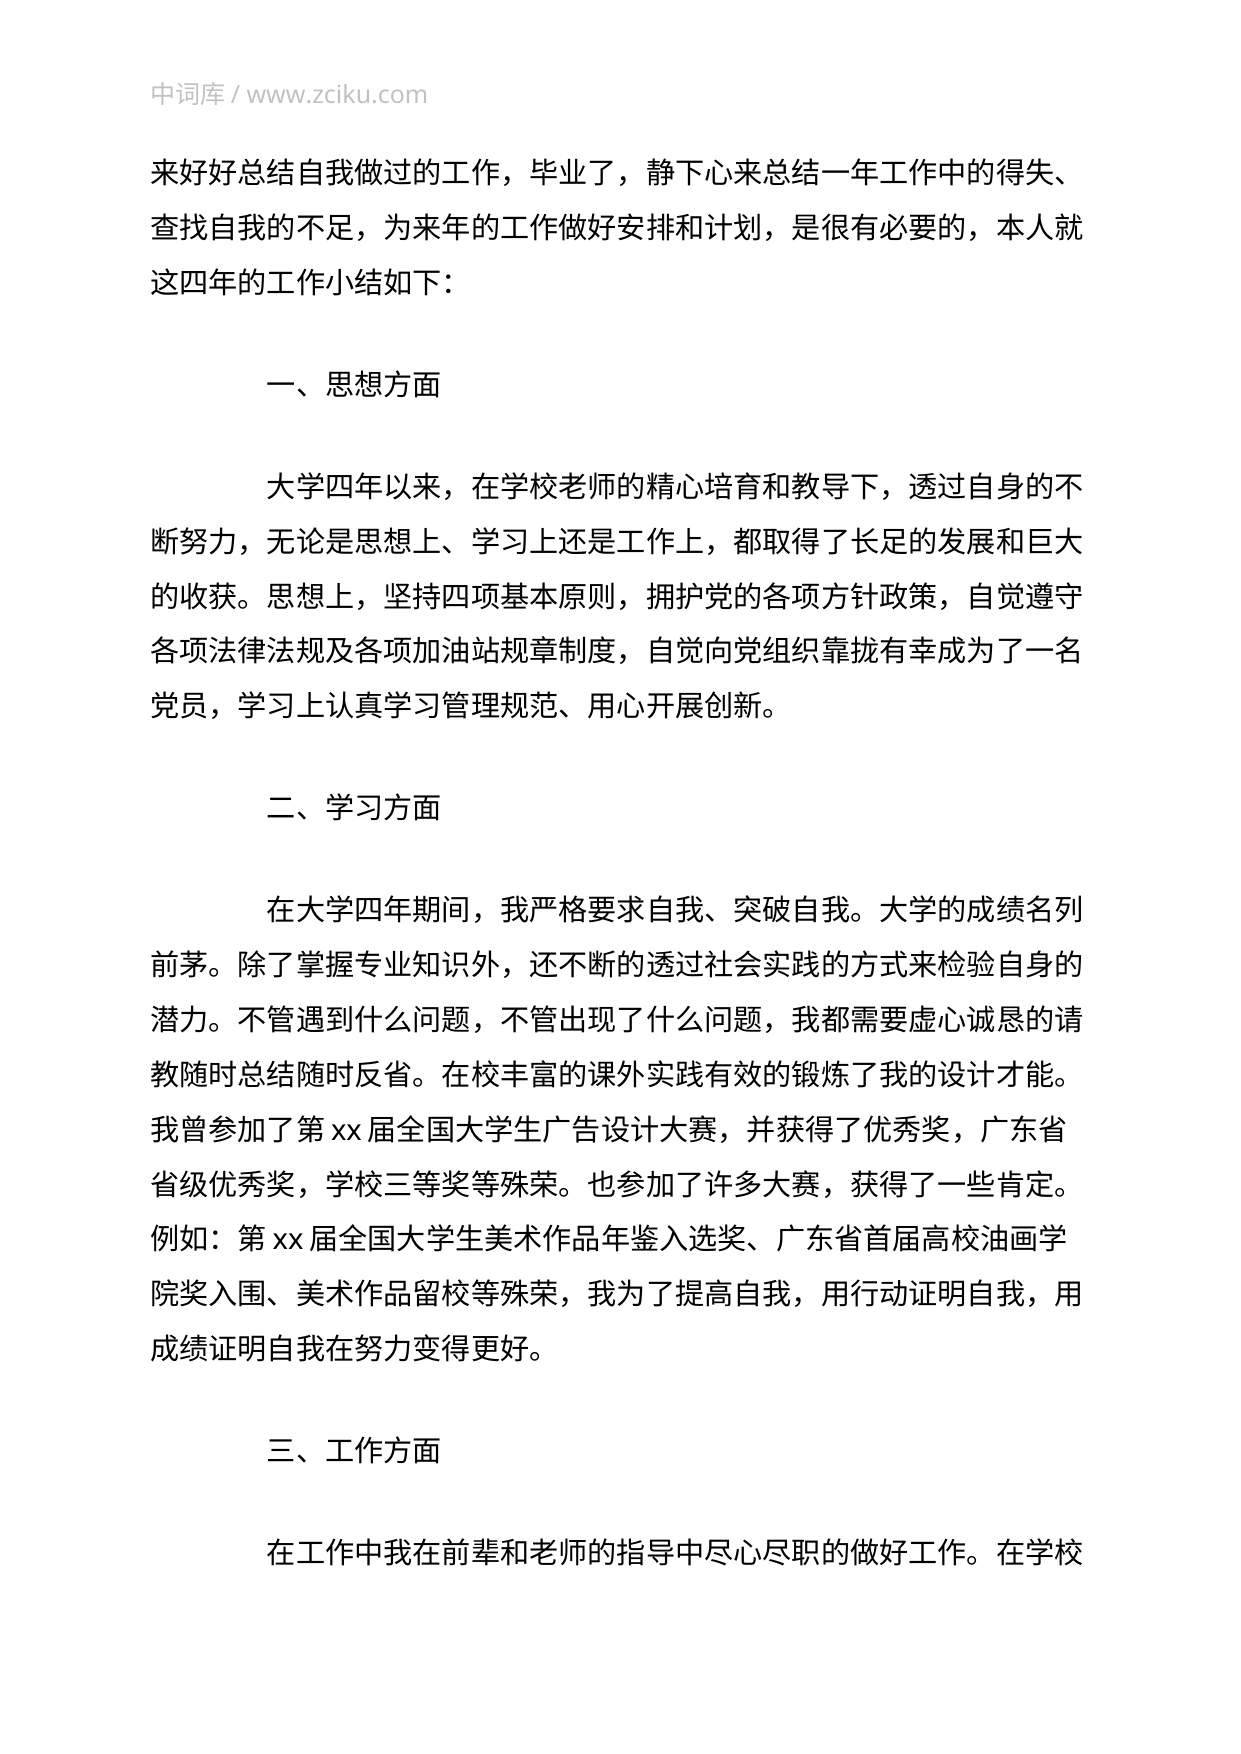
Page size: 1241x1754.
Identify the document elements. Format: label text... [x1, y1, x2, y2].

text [150, 1529, 1090, 1572]
text 二、学习方面 [150, 785, 1090, 827]
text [150, 150, 1090, 302]
text 大学四年以来，在学校老师的精心培育和教导下，透过自身的不断努力，无论是思想上、学习上还是工作上，都取得了长足的发展和巨大的收获。思想上，坚持四项基本原则，拥护党的各项方针政策，自觉遵守各项法律法规及各项加油站规章制度，自觉向党组织靠拢有幸成为了一名党员，学习上认真学习管理规范、用心开展创新。 [150, 463, 1090, 725]
text 在大学四年期间，我严格要求自我、突破自我。大学的成绩名列前茅。除了掌握专业知识外，还不断的透过社会实践的方式来检验自身的潜力。不管遇到什么问题，不管出现了什么问题，我都需要虚心诚恳的请教随时总结随时反省。在校丰富的课外实践有效的锻炼了我的设计才能。我曾参加了第xx届全国大学生广告设计大赛，并获得了优秀奖，广东省省级优秀奖，学校三等奖等殊荣。也参加了许多大赛，获得了一些肯定。例如：第xx届全国大学生美术作品年鉴入选奖、广东省首届高校油画学院奖入围、美术作品留校等殊荣，我为了提高自我，用行动证明自我，用成绩证明自我在努力变得更好。 [150, 886, 1090, 1368]
text 三、工作方面 [150, 1428, 1090, 1470]
text 一、思想方面 [150, 362, 1090, 404]
